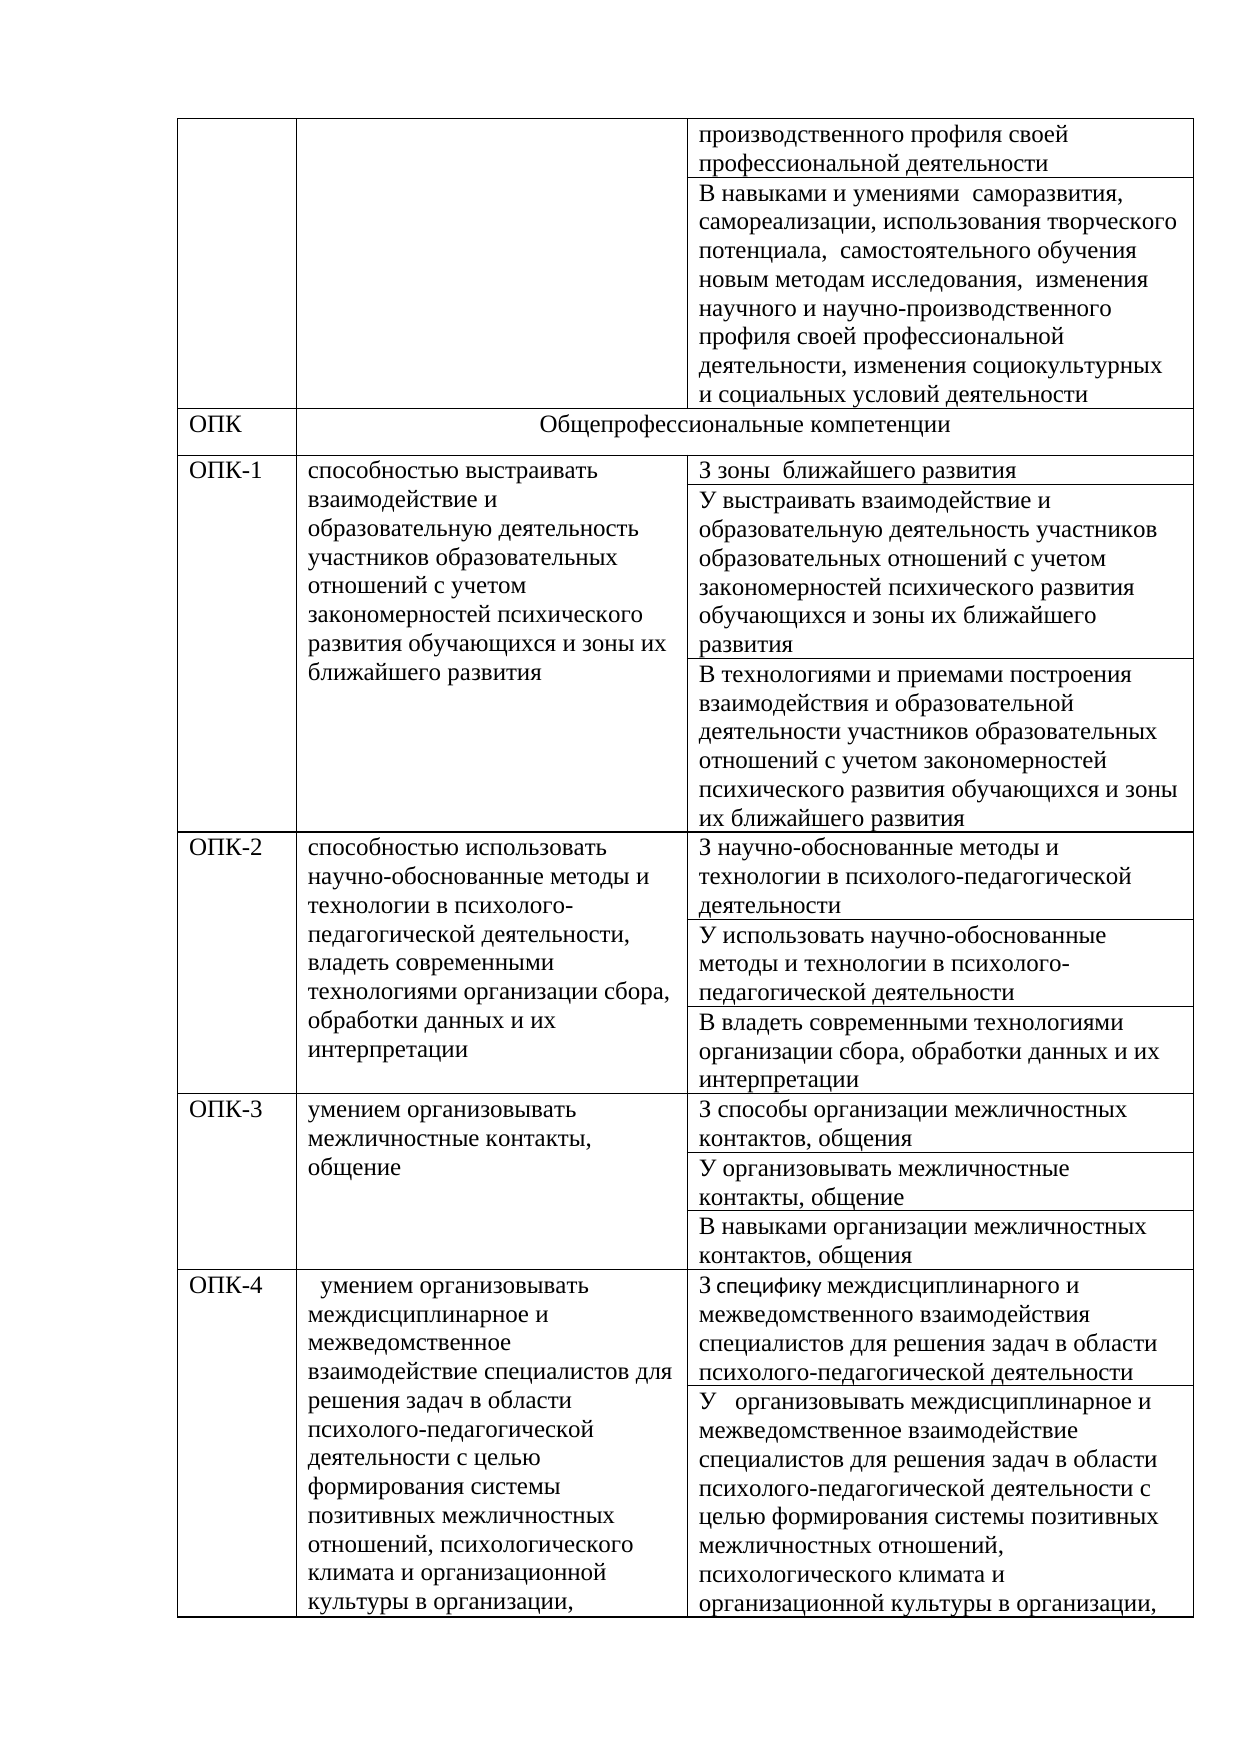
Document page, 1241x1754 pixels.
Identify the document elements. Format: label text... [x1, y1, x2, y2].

table_cell В навыками организации межличностных контактов, общения [688, 1211, 1193, 1269]
table_cell ОПК-3 [178, 1094, 296, 1269]
table_cell З способы организации межличностных контактов, общения [688, 1094, 1193, 1152]
table_cell способностью выстраивать взаимодействие и образовательную деятельность участников образовательных отношений с учетом закономерностей психического развития обучающихся и зоны их ближайшего развития [297, 456, 687, 831]
table_cell ОПК [178, 409, 296, 454]
table_cell ОПК-1 [178, 456, 296, 831]
table_cell Общепрофессиональные компетенции [297, 409, 1193, 454]
table_cell ОПК-4 [178, 1270, 296, 1616]
table_cell способностью использовать научно-обоснованные методы и технологии в психолого-педагогической деятельности, владеть современными технологиями организации сбора, обработки данных и их интерпретации [297, 833, 687, 1093]
table_cell В навыками и умениями саморазвития, самореализации, использования творческого потенциала, самостоятельного обучения новым методам исследования, изменения научного и научно-производственного профиля своей профессиональной деятельности, изменения социокультурных и социальных условий деятельности [688, 178, 1193, 408]
table_cell умением организовывать междисциплинарное и межведомственное взаимодействие специалистов для решения задач в области психолого-педагогической деятельности с целью формирования системы позитивных межличностных отношений, психологического климата и организационной культуры в организации, осуществляющей образовательную деятельность [297, 1270, 687, 1616]
table_cell З специфику междисциплинарного и межведомственного взаимодействия специалистов для решения задач в области психолого-педагогической деятельности [688, 1270, 1193, 1385]
table_cell У использовать научно-обоснованные методы и технологии в психолого-педагогической деятельности [688, 920, 1193, 1006]
table_cell умением организовывать межличностные контакты, общение [297, 1094, 687, 1269]
table_cell З научно-обоснованные методы и технологии в психолого-педагогической деятельности [688, 833, 1193, 919]
table_cell У выстраивать взаимодействие и образовательную деятельность участников образовательных отношений с учетом закономерностей психического развития обучающихся и зоны их ближайшего развития [688, 485, 1193, 658]
table_cell В технологиями и приемами построения взаимодействия и образовательной деятельности участников образовательных отношений с учетом закономерностей психического развития обучающихся и зоны их ближайшего развития [688, 659, 1193, 831]
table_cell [688, 119, 1193, 177]
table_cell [688, 1386, 1193, 1616]
table_cell ОПК-2 [178, 833, 296, 1093]
table_cell У организовывать межличностные контакты, общение [688, 1153, 1193, 1210]
table_cell В владеть современными технологиями организации сбора, обработки данных и их интерпретации [688, 1007, 1193, 1093]
table_cell З зоны ближайшего развития [688, 456, 1193, 484]
